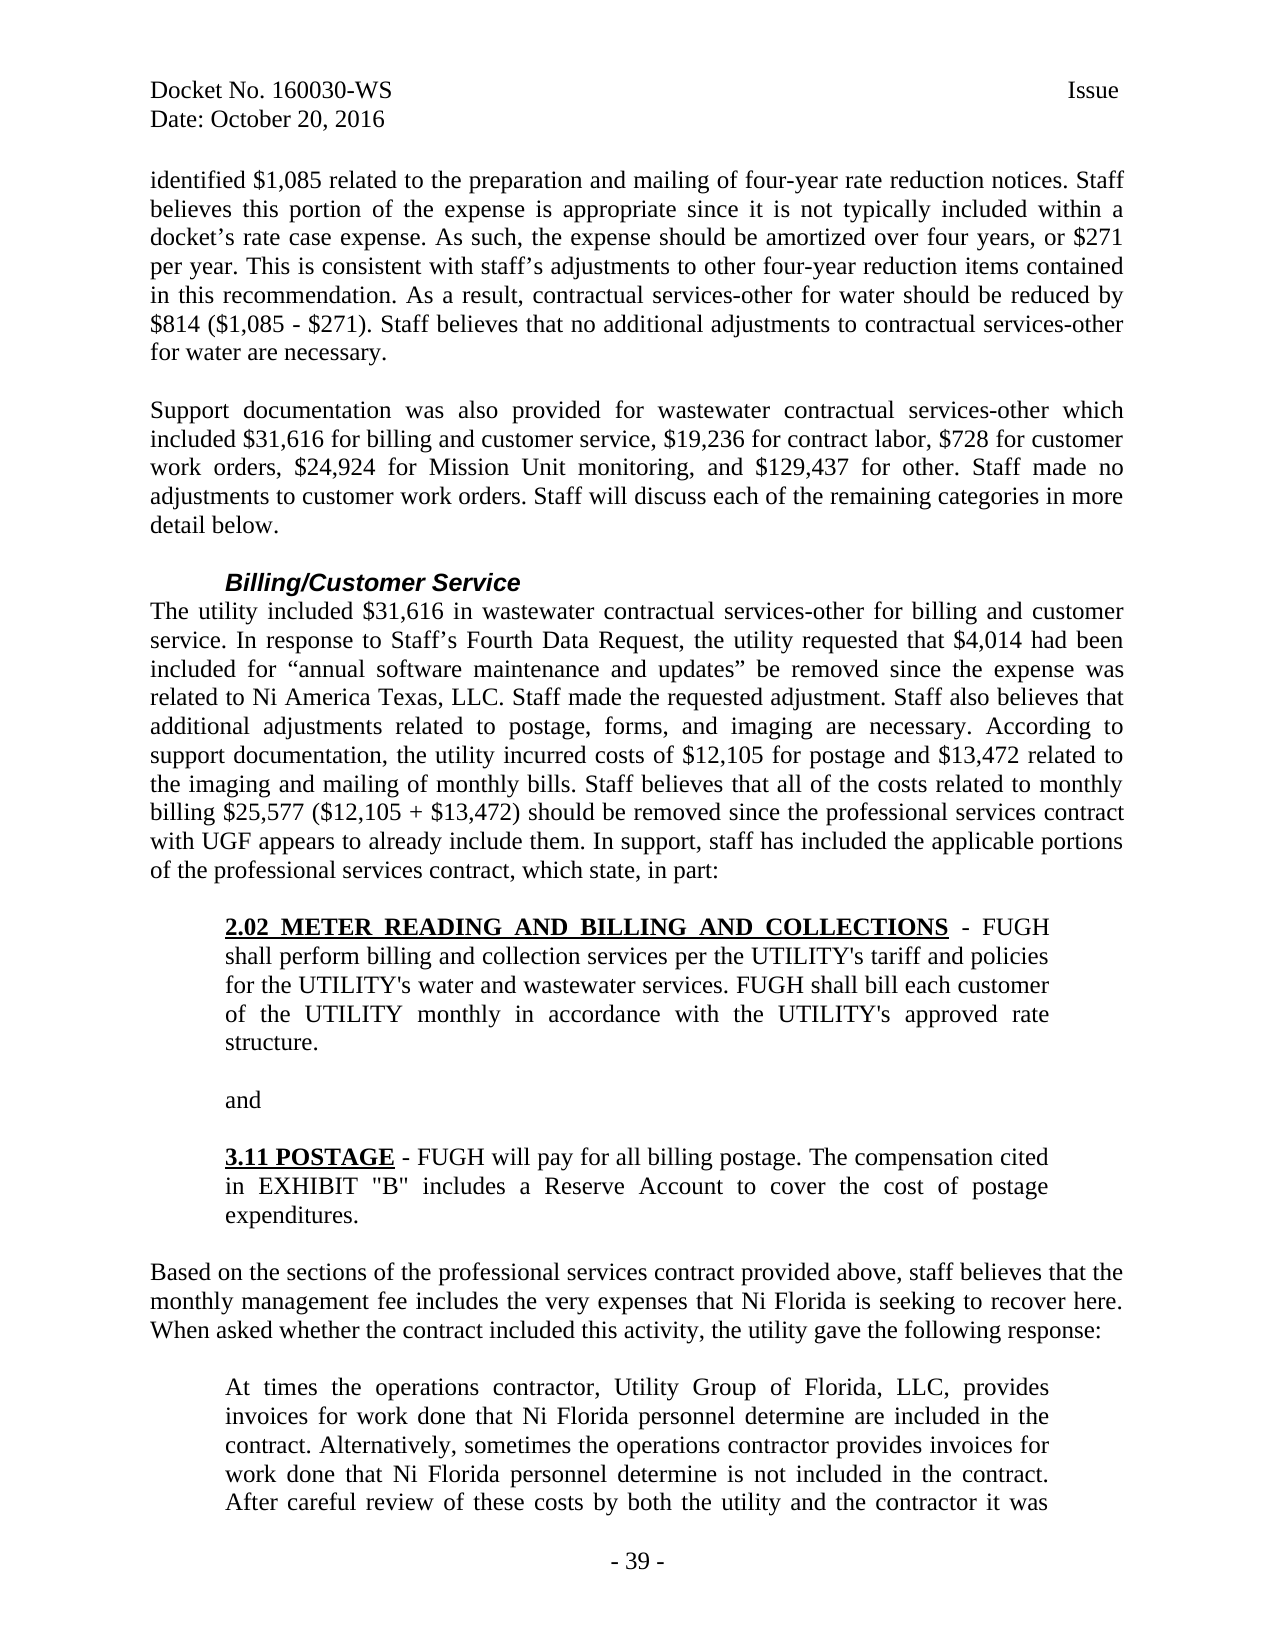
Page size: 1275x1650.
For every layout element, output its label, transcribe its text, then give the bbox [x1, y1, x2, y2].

text The utility included $31,616 in wastewater contractual services-other for billing and customer service. In response to Staff’s Fourth Data Request, the utility requested that $4,014 had been included for “annual software maintenance and updates” be removed since the expense was related to Ni America Texas, LLC. Staff made the requested adjustment. Staff also believes that additional adjustments related to postage, forms, and imaging are necessary. According to support documentation, the utility incurred costs of $12,105 for postage and $13,472 related to the imaging and mailing of monthly bills. Staff believes that all of the costs related to monthly billing $25,577 ($12,105 + $13,472) should be removed since the professional services contract with UGF appears to already include them. In support, staff has included the applicable portions of the professional services contract, which state, in part: [150, 596, 1125, 884]
text 2.02 METER READING AND BILLING AND COLLECTIONS - FUGH shall perform billing and collection services per the UTILITY's tariff and policies for the UTILITY's water and wastewater services. FUGH shall bill each customer of the UTILITY monthly in accordance with the UTILITY's approved rate structure. [225, 912, 1050, 1056]
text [150, 165, 1125, 366]
text Support documentation was also provided for wastewater contractual services-other which included $31,616 for billing and customer service, $19,236 for contract labor, $728 for customer work orders, $24,924 for Mission Unit monitoring, and $129,437 for other. Staff made no adjustments to customer work orders. Staff will discuss each of the remaining categories in more detail below. [150, 395, 1125, 539]
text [225, 1372, 1050, 1516]
text and [150, 1085, 1125, 1114]
text 3.11 POSTAGE - FUGH will pay for all billing postage. The compensation cited in EXHIBIT "B" includes a Reserve Account to cover the cost of postage expenditures. [225, 1142, 1050, 1229]
text Billing/Customer Service [150, 567, 1125, 596]
text Based on the sections of the professional services contract provided above, staff believes that the monthly management fee includes the very expenses that Ni Florida is seeking to recover here. When asked whether the contract included this activity, the utility gave the following response: [150, 1257, 1125, 1344]
